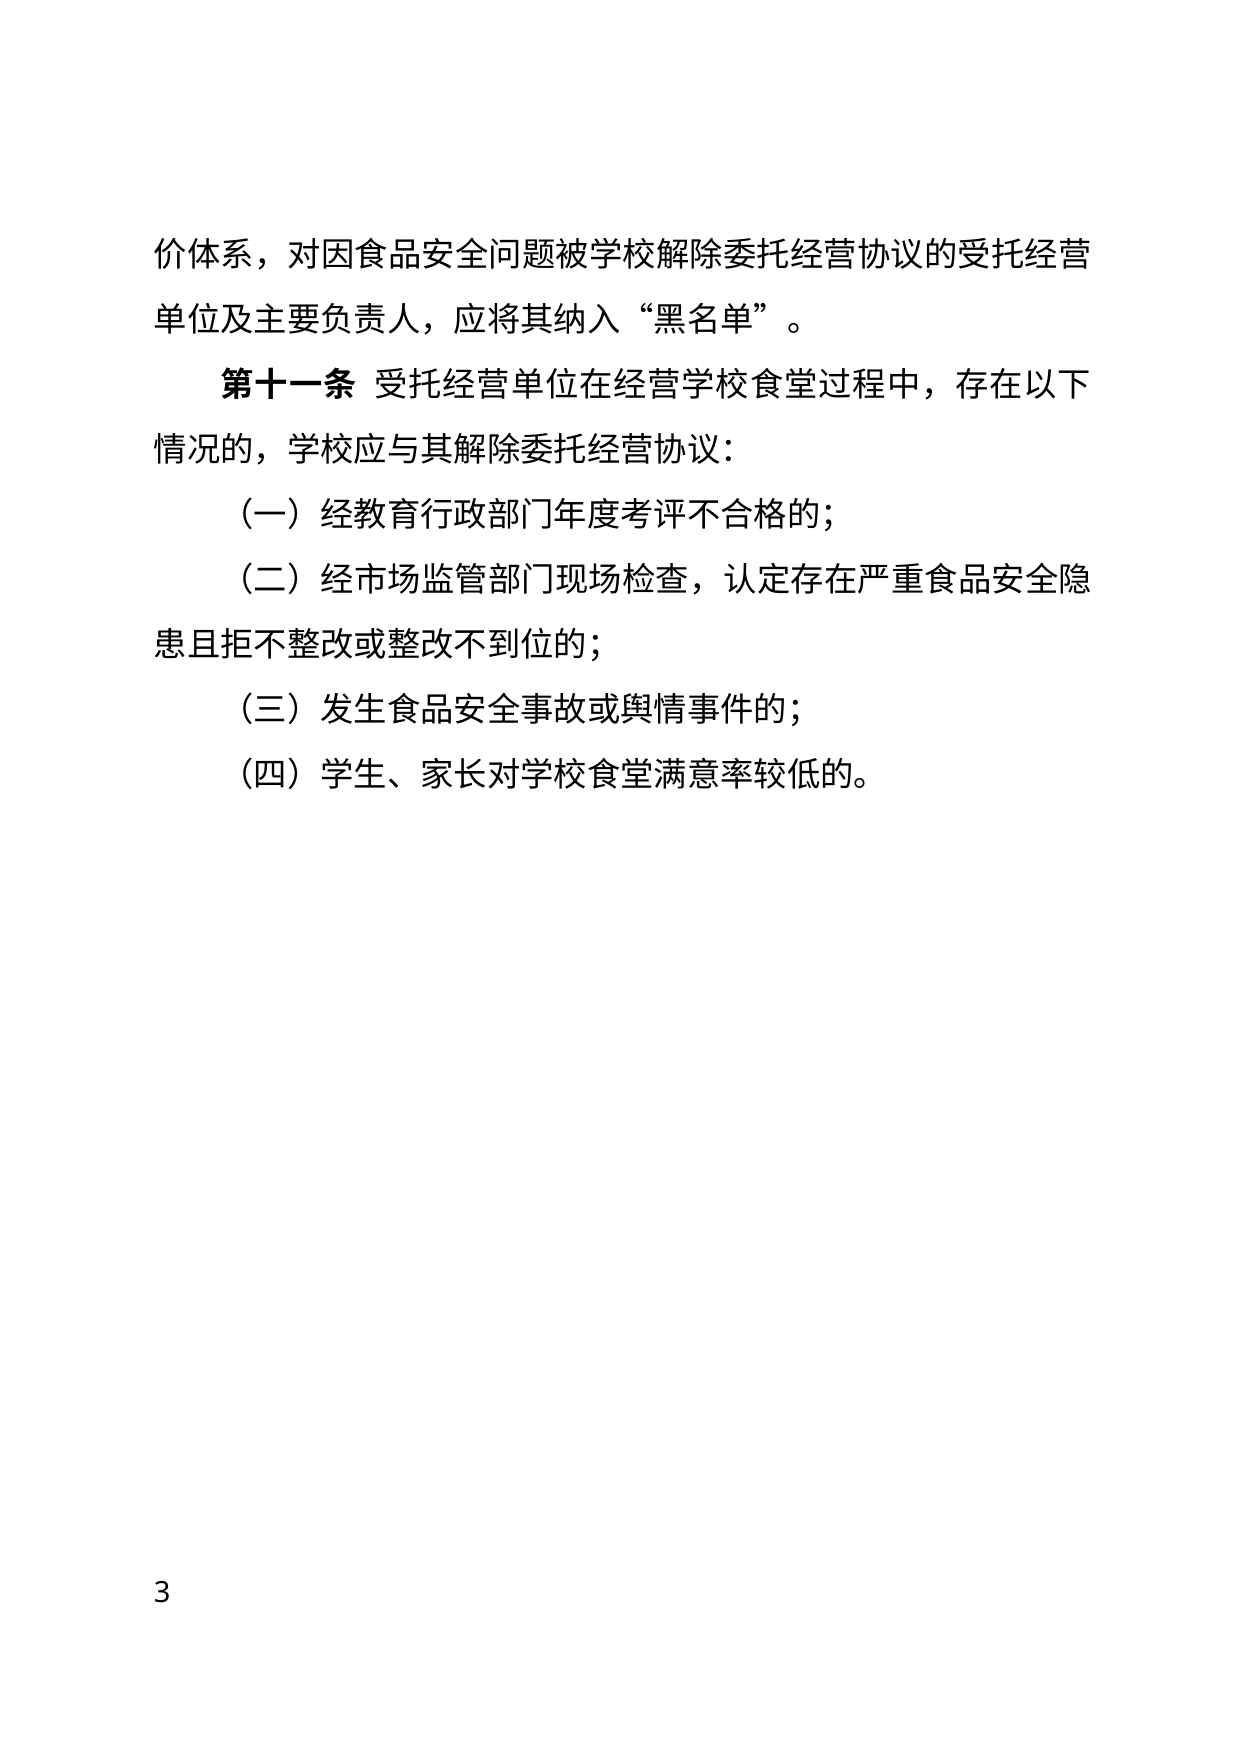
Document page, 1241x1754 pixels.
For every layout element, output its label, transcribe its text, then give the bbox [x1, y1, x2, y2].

text 第十一条 受托经营单位在经营学校食堂过程中，存在以下情况的，学校应与其解除委托经营协议： [153, 349, 1093, 479]
text （二）经市场监管部门现场检查，认定存在严重食品安全隐患且拒不整改或整改不到位的； [153, 544, 1093, 674]
text （一）经教育行政部门年度考评不合格的； [153, 479, 1093, 544]
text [153, 219, 1093, 349]
text （四）学生、家长对学校食堂满意率较低的。 [153, 739, 1093, 804]
text （三）发生食品安全事故或舆情事件的； [153, 674, 1093, 739]
